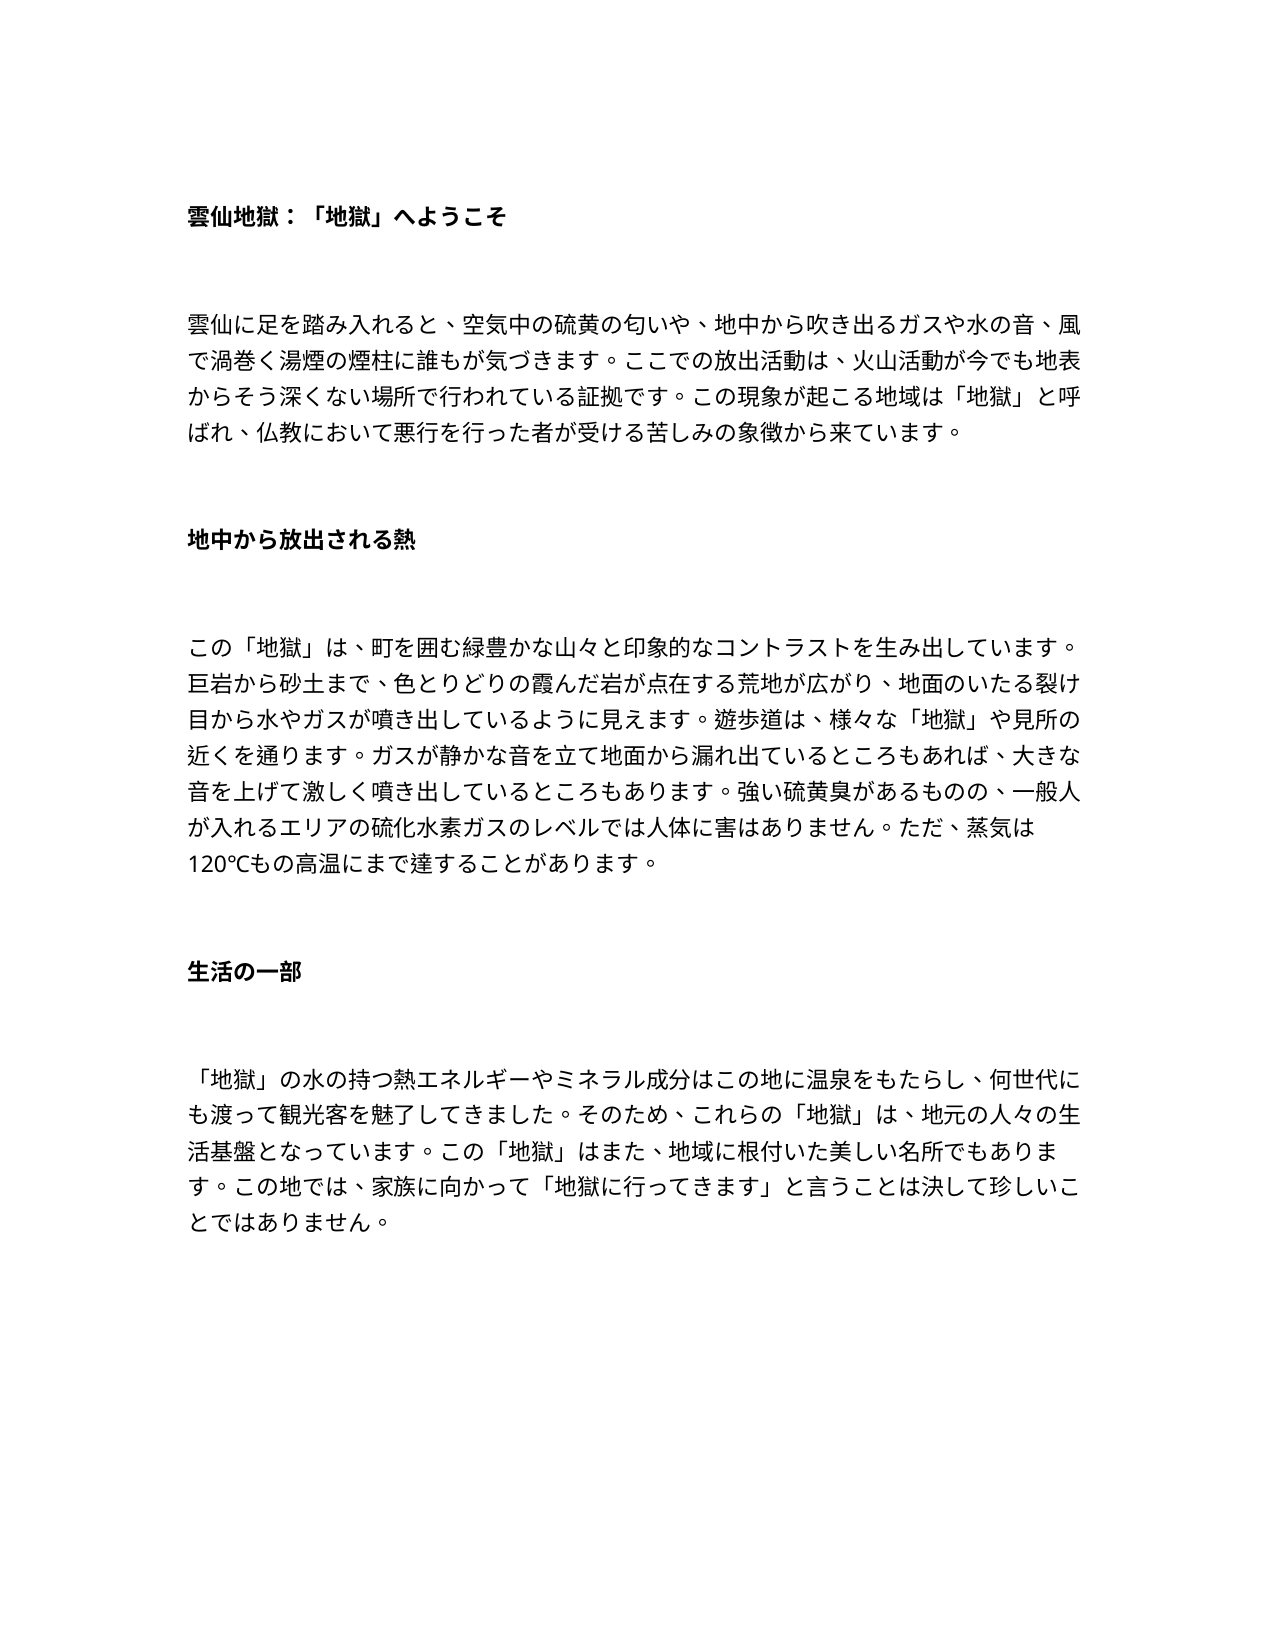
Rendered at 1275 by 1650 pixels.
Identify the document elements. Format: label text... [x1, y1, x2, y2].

text 「地獄」の水の持つ熱エネルギーやミネラル成分はこの地に温泉をもたらし、何世代にも渡って観光客を魅了してきました。そのため、これらの「地獄」は、地元の人々の生活基盤となっています。この「地獄」はまた、地域に根付いた美しい名所でもあります。この地では、家族に向かって「地獄に行ってきます」と言うことは決して珍しいことではありません。 [187, 1063, 1087, 1238]
text 地中から放出される熱 [187, 524, 1087, 556]
text 雲仙に足を踏み入れると、空気中の硫黄の匂いや、地中から吹き出るガスや水の音、風で渦巻く湯煙の煙柱に誰もが気づきます。ここでの放出活動は、火山活動が今でも地表からそう深くない場所で行われている証拠です。この現象が起こる地域は「地獄」と呼ばれ、仏教において悪行を行った者が受ける苦しみの象徴から来ています。 [187, 309, 1087, 448]
text 生活の一部 [187, 956, 1087, 987]
text この「地獄」は、町を囲む緑豊かな山々と印象的なコントラストを生み出しています。巨岩から砂土まで、色とりどりの霞んだ岩が点在する荒地が広がり、地面のいたる裂け目から水やガスが噴き出しているように見えます。遊歩道は、様々な「地獄」や見所の近くを通ります。ガスが静かな音を立て地面から漏れ出ているところもあれば、大きな音を上げて激しく噴き出しているところもあります。強い硫黄臭があるものの、一般人が入れるエリアの硫化水素ガスのレベルでは人体に害はありません。ただ、蒸気は120℃もの高温にまで達することがあります。 [187, 632, 1087, 879]
text 雲仙地獄：「地獄」へようこそ [187, 201, 1087, 232]
